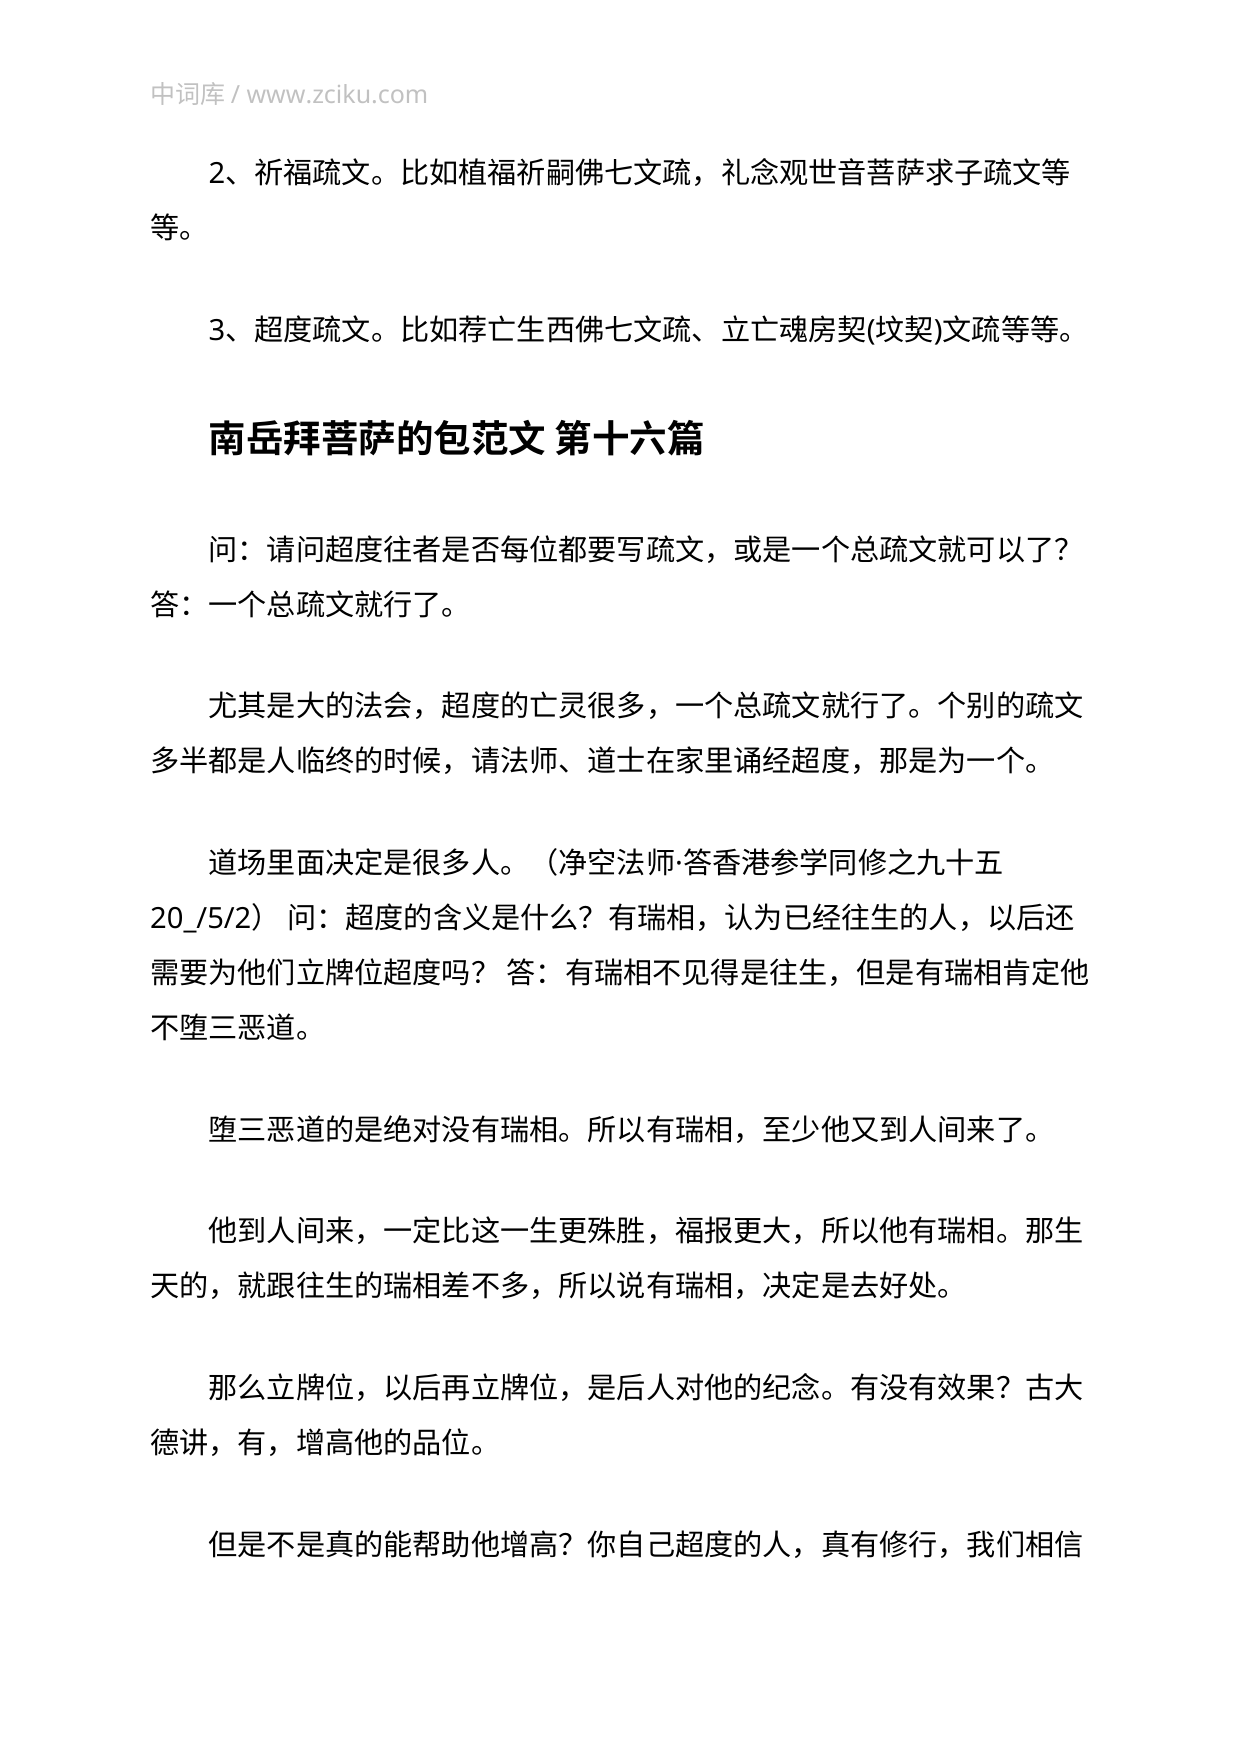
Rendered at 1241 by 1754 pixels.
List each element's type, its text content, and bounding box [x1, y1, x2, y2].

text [150, 1521, 1090, 1563]
text 3、超度疏文。比如荐亡生西佛七文疏、立亡魂房契(坟契)文疏等等。 [150, 307, 1090, 349]
text 2、祈福疏文。比如植福祈嗣佛七文疏，礼念观世音菩萨求子疏文等等。 [150, 150, 1090, 247]
text 那么立牌位，以后再立牌位，是后人对他的纪念。有没有效果？古大德讲，有，增高他的品位。 [150, 1364, 1090, 1462]
text 他到人间来，一定比这一生更殊胜，福报更大，所以他有瑞相。那生天的，就跟往生的瑞相差不多，所以说有瑞相，决定是去好处。 [150, 1208, 1090, 1305]
text 南岳拜菩萨的包范文 第十六篇 [150, 409, 1090, 463]
text 道场里面决定是很多人。（净空法师·答香港参学同修之九十五 20_/5/2） 问：超度的含义是什么？有瑞相，认为已经往生的人，以后还需要为他们立牌位超度吗？ 答：有瑞相不见得是往生，但是有瑞相肯定他不堕三恶道。 [150, 839, 1090, 1047]
text 尤其是大的法会，超度的亡灵很多，一个总疏文就行了。个别的疏文多半都是人临终的时候，请法师、道士在家里诵经超度，那是为一个。 [150, 683, 1090, 780]
text 问：请问超度往者是否每位都要写疏文，或是一个总疏文就可以了？ 答：一个总疏文就行了。 [150, 526, 1090, 623]
text 堕三恶道的是绝对没有瑞相。所以有瑞相，至少他又到人间来了。 [150, 1106, 1090, 1148]
